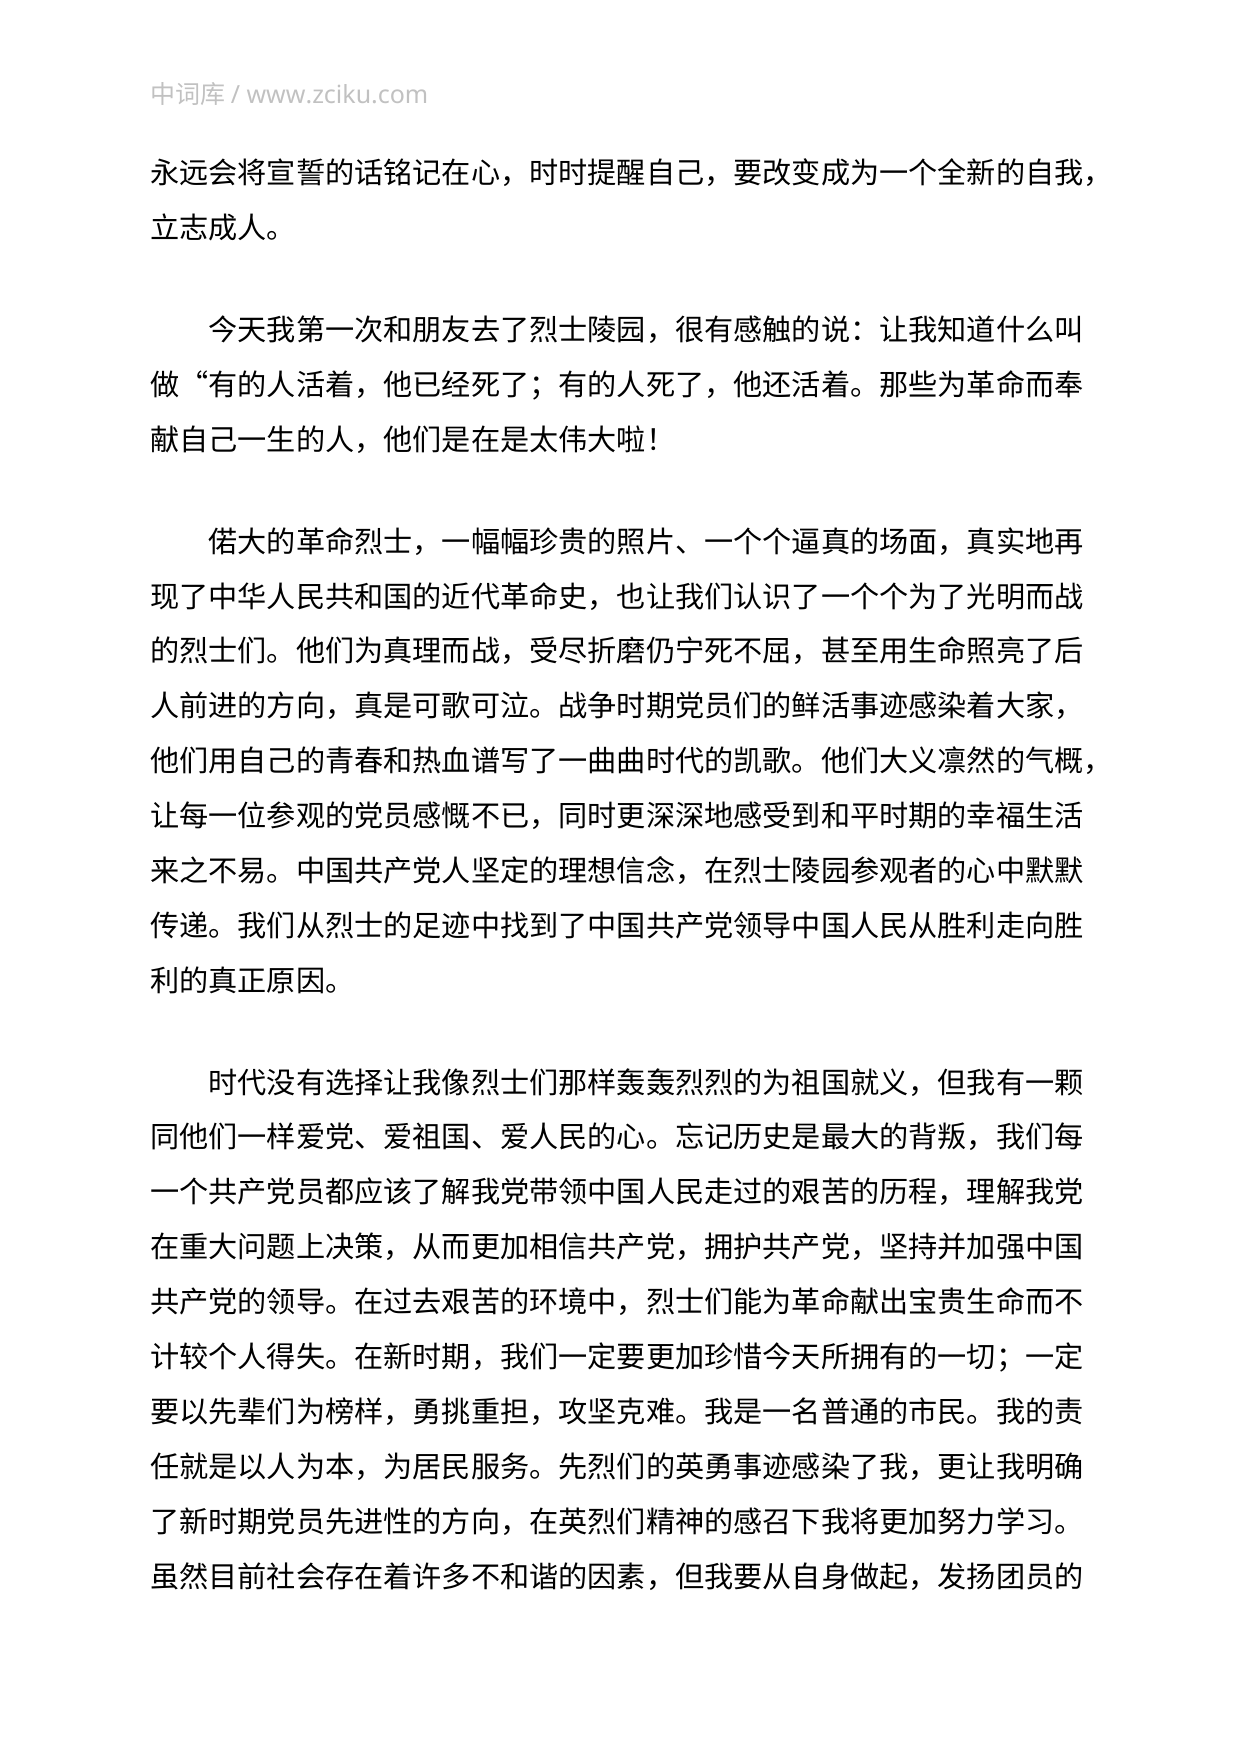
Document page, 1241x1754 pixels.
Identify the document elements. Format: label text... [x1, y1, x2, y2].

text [150, 1059, 1090, 1596]
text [150, 150, 1090, 247]
text 偌大的革命烈士，一幅幅珍贵的照片、一个个逼真的场面，真实地再现了中华人民共和国的近代革命史，也让我们认识了一个个为了光明而战的烈士们。他们为真理而战，受尽折磨仍宁死不屈，甚至用生命照亮了后人前进的方向，真是可歌可泣。战争时期党员们的鲜活事迹感染着大家，他们用自己的青春和热血谱写了一曲曲时代的凯歌。他们大义凛然的气概，让每一位参观的党员感慨不已，同时更深深地感受到和平时期的幸福生活来之不易。中国共产党人坚定的理想信念，在烈士陵园参观者的心中默默传递。我们从烈士的足迹中找到了中国共产党领导中国人民从胜利走向胜利的真正原因。 [150, 518, 1090, 1000]
text 今天我第一次和朋友去了烈士陵园，很有感触的说：让我知道什么叫做“有的人活着，他已经死了；有的人死了，他还活着。那些为革命而奉献自己一生的人，他们是在是太伟大啦！ [150, 307, 1090, 459]
